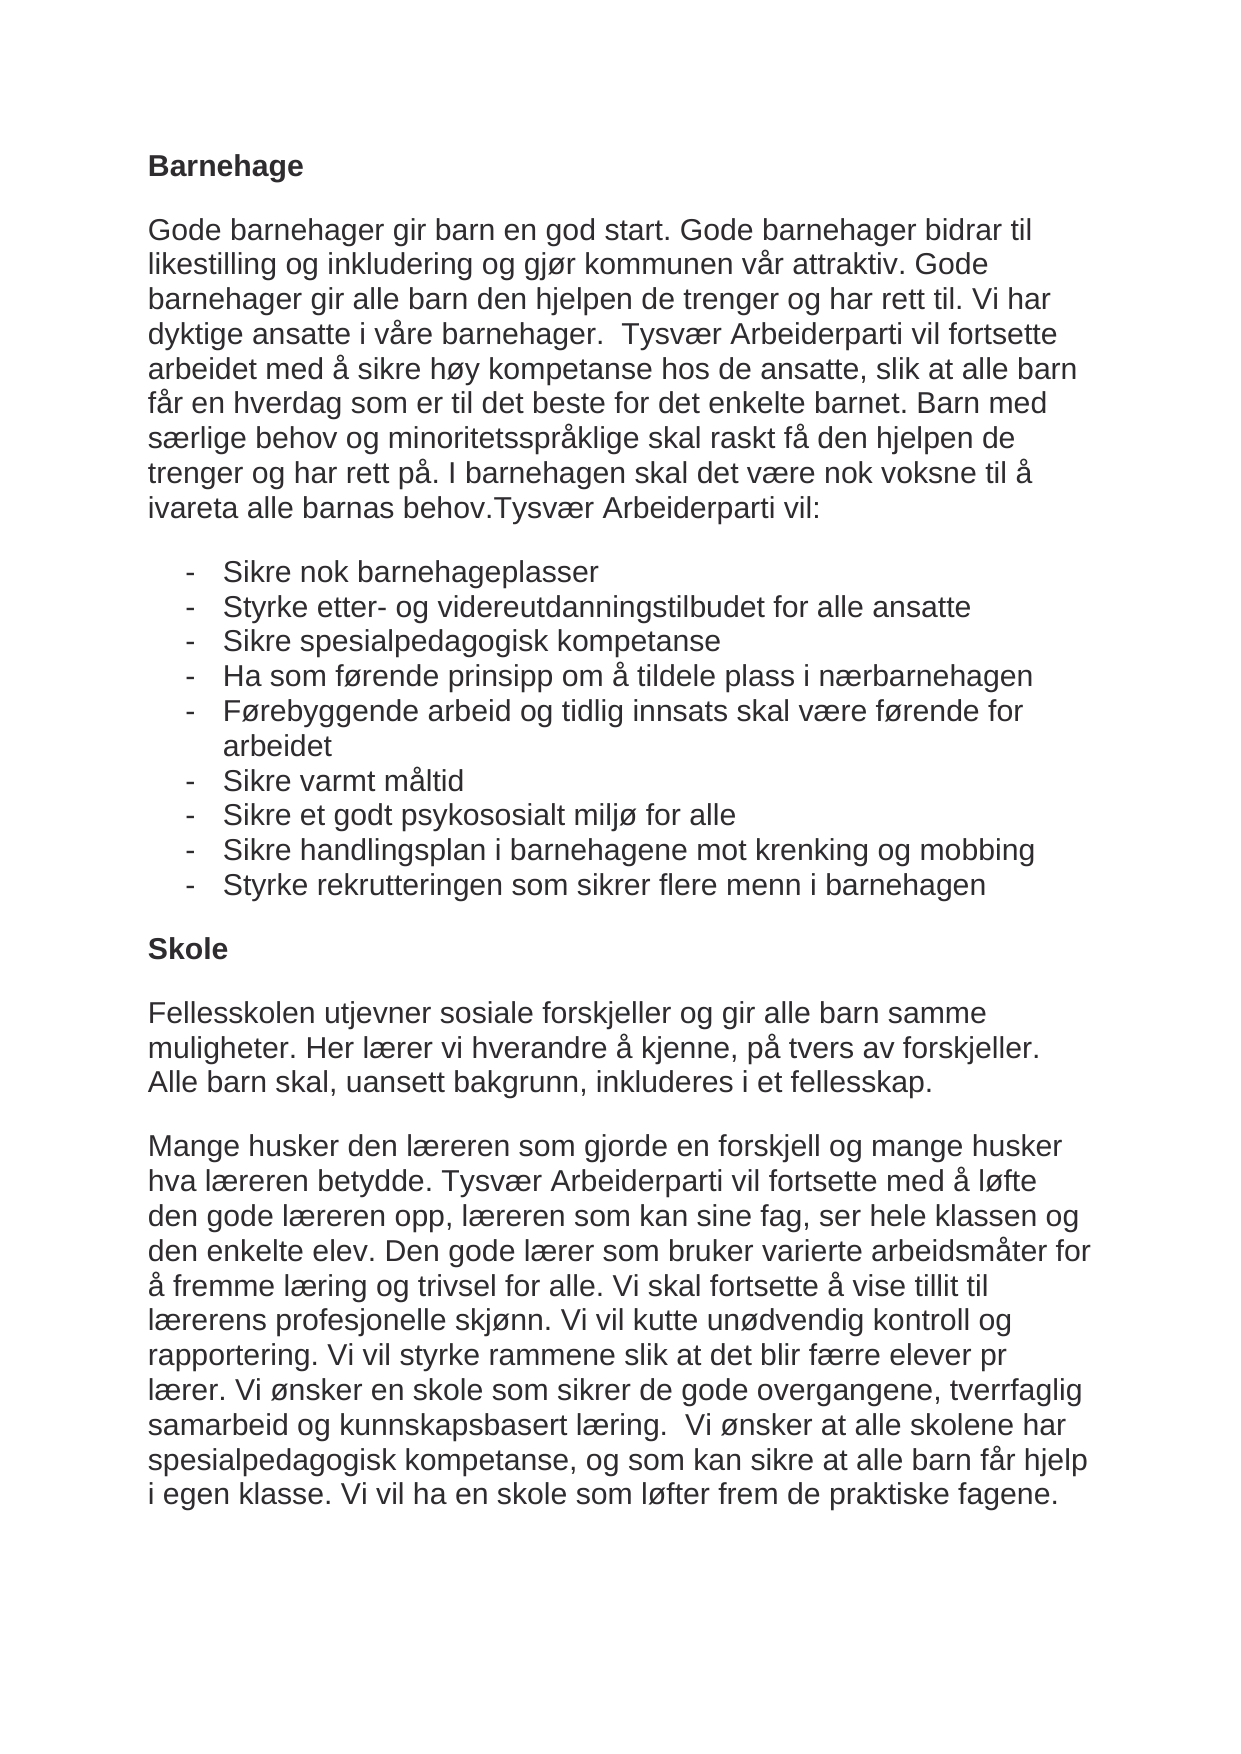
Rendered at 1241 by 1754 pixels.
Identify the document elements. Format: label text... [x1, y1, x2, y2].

text Fellesskolen utjevner sosiale forskjeller og gir alle barn samme muligheter. Her lærer vi hverandre å kjenne, på tvers av forskjeller. Alle barn skal, uansett bakgrunn, inkluderes i et fellesskap. [148, 995, 1093, 1099]
list Styrke etter- og videreutdanningstilbudet for alle ansatte [185, 589, 1093, 623]
text Skole [148, 931, 1093, 966]
list Sikre nok barnehageplasser [185, 554, 1093, 589]
text Mange husker den læreren som gjorde en forskjell og mange husker hva læreren betydde. Tysvær Arbeiderparti vil fortsette med å løfte den gode læreren opp, læreren som kan sine fag, ser hele klassen og den enkelte elev. Den gode lærer som bruker varierte arbeidsmåter for å fremme læring og trivsel for alle. Vi skal fortsette å vise tillit til lærerens profesjonelle skjønn. Vi vil kutte unødvendig kontroll og rapportering. Vi vil styrke rammene slik at det blir færre elever pr lærer. Vi ønsker en skole som sikrer de gode overgangene, tverrfaglig samarbeid og kunnskapsbasert læring. Vi ønsker at alle skolene har spesialpedagogisk kompetanse, og som kan sikre at alle barn får hjelp i egen klasse. Vi vil ha en skole som løfter frem de praktiske fagene. [148, 1128, 1093, 1511]
list Sikre et godt psykososialt miljø for alle [185, 797, 1093, 832]
text Gode barnehager gir barn en god start. Gode barnehager bidrar til likestilling og inkludering og gjør kommunen vår attraktiv. Gode barnehager gir alle barn den hjelpen de trenger og har rett til. Vi har dyktige ansatte i våre barnehager. Tysvær Arbeiderparti vil fortsette arbeidet med å sikre høy kompetanse hos de ansatte, slik at alle barn får en hverdag som er til det beste for det enkelte barnet. Barn med særlige behov og minoritetsspråklige skal raskt få den hjelpen de trenger og har rett på. I barnehagen skal det være nok voksne til å ivareta alle barnas behov.Tysvær Arbeiderparti vil: [148, 212, 1093, 525]
list Sikre handlingsplan i barnehagene mot krenking og mobbing [185, 832, 1093, 867]
list Førebyggende arbeid og tidlig innsats skal være førende for arbeidet [185, 693, 1093, 763]
list Sikre varmt måltid [185, 763, 1093, 797]
list Styrke rekrutteringen som sikrer flere menn i barnehagen [185, 867, 1093, 902]
text Barnehage [148, 148, 1093, 182]
list Sikre spesialpedagogisk kompetanse [185, 623, 1093, 658]
list Ha som førende prinsipp om å tildele plass i nærbarnehagen [185, 658, 1093, 693]
